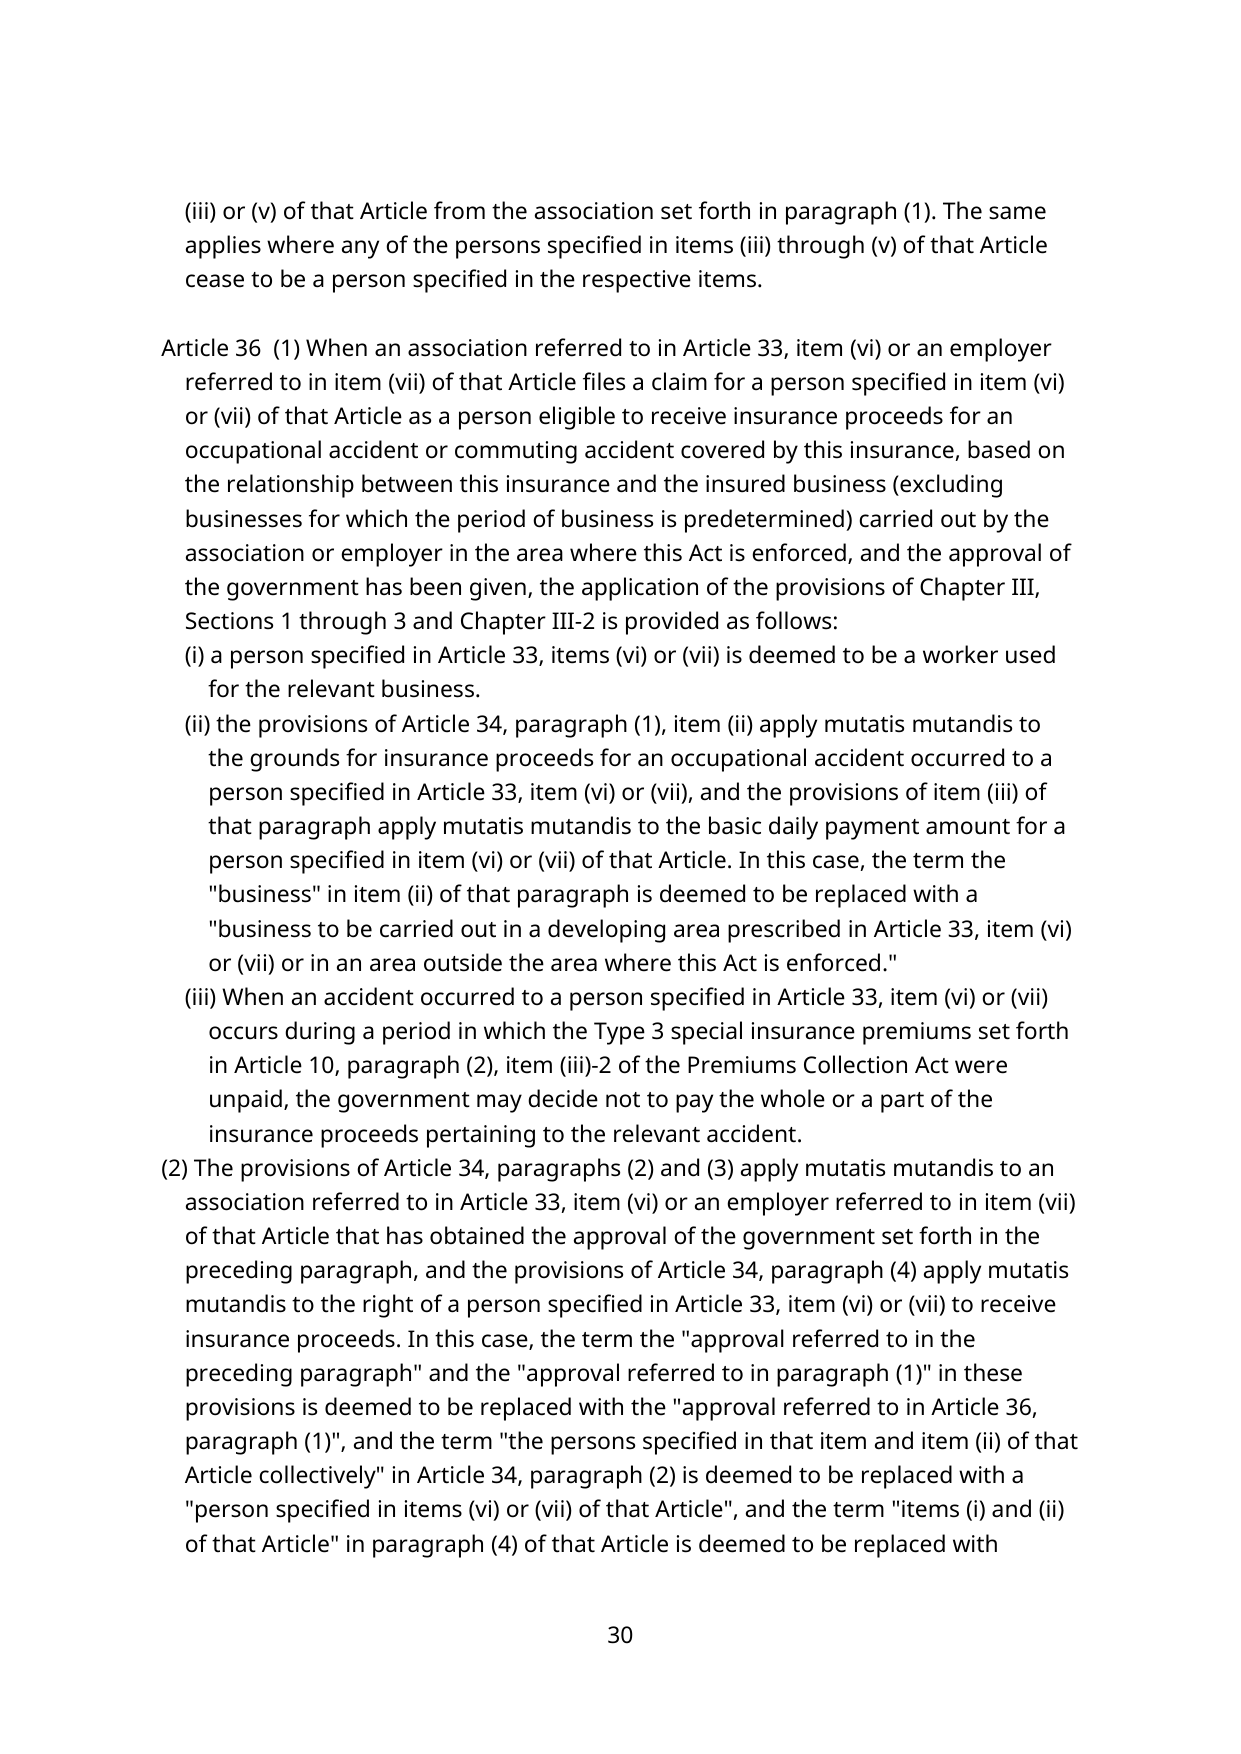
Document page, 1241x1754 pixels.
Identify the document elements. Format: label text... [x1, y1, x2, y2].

text (i) a person specified in Article 33, items (vi) or (vii) is deemed to be a worker used for the relevant business. [184, 638, 1079, 706]
text (iii) When an accident occurred to a person specified in Article 33, item (vi) or (vii) occurs during a period in which the Type 3 special insurance premiums set forth in Article 10, paragraph (2), item (iii)-2 of the Premiums Collection Act were unpaid, the government may decide not to pay the whole or a part of the insurance proceeds pertaining to the relevant accident. [184, 979, 1079, 1150]
text (ii) the provisions of Article 34, paragraph (1), item (ii) apply mutatis mutandis to the grounds for insurance proceeds for an occupational accident occurred to a person specified in Article 33, item (vi) or (vii), and the provisions of item (iii) of that paragraph apply mutatis mutandis to the basic daily payment amount for a person specified in item (vi) or (vii) of that Article. In this case, the term the "business" in item (ii) of that paragraph is deemed to be replaced with a "business to be carried out in a developing area prescribed in Article 33, item (vi) or (vii) or in an area outside the area where this Act is enforced." [184, 706, 1079, 979]
text Article 36 (1) When an association referred to in Article 33, item (vi) or an employer referred to in item (vii) of that Article files a claim for a person specified in item (vi) or (vii) of that Article as a person eligible to receive insurance proceeds for an occupational accident or commuting accident covered by this insurance, based on the relationship between this insurance and the insured business (excluding businesses for which the period of business is predetermined) carried out by the association or employer in the area where this Act is enforced, and the approval of the government has been given, the application of the provisions of Chapter III, Sections 1 through 3 and Chapter III-2 is provided as follows: [161, 330, 1079, 638]
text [161, 194, 1079, 296]
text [161, 1150, 1079, 1560]
